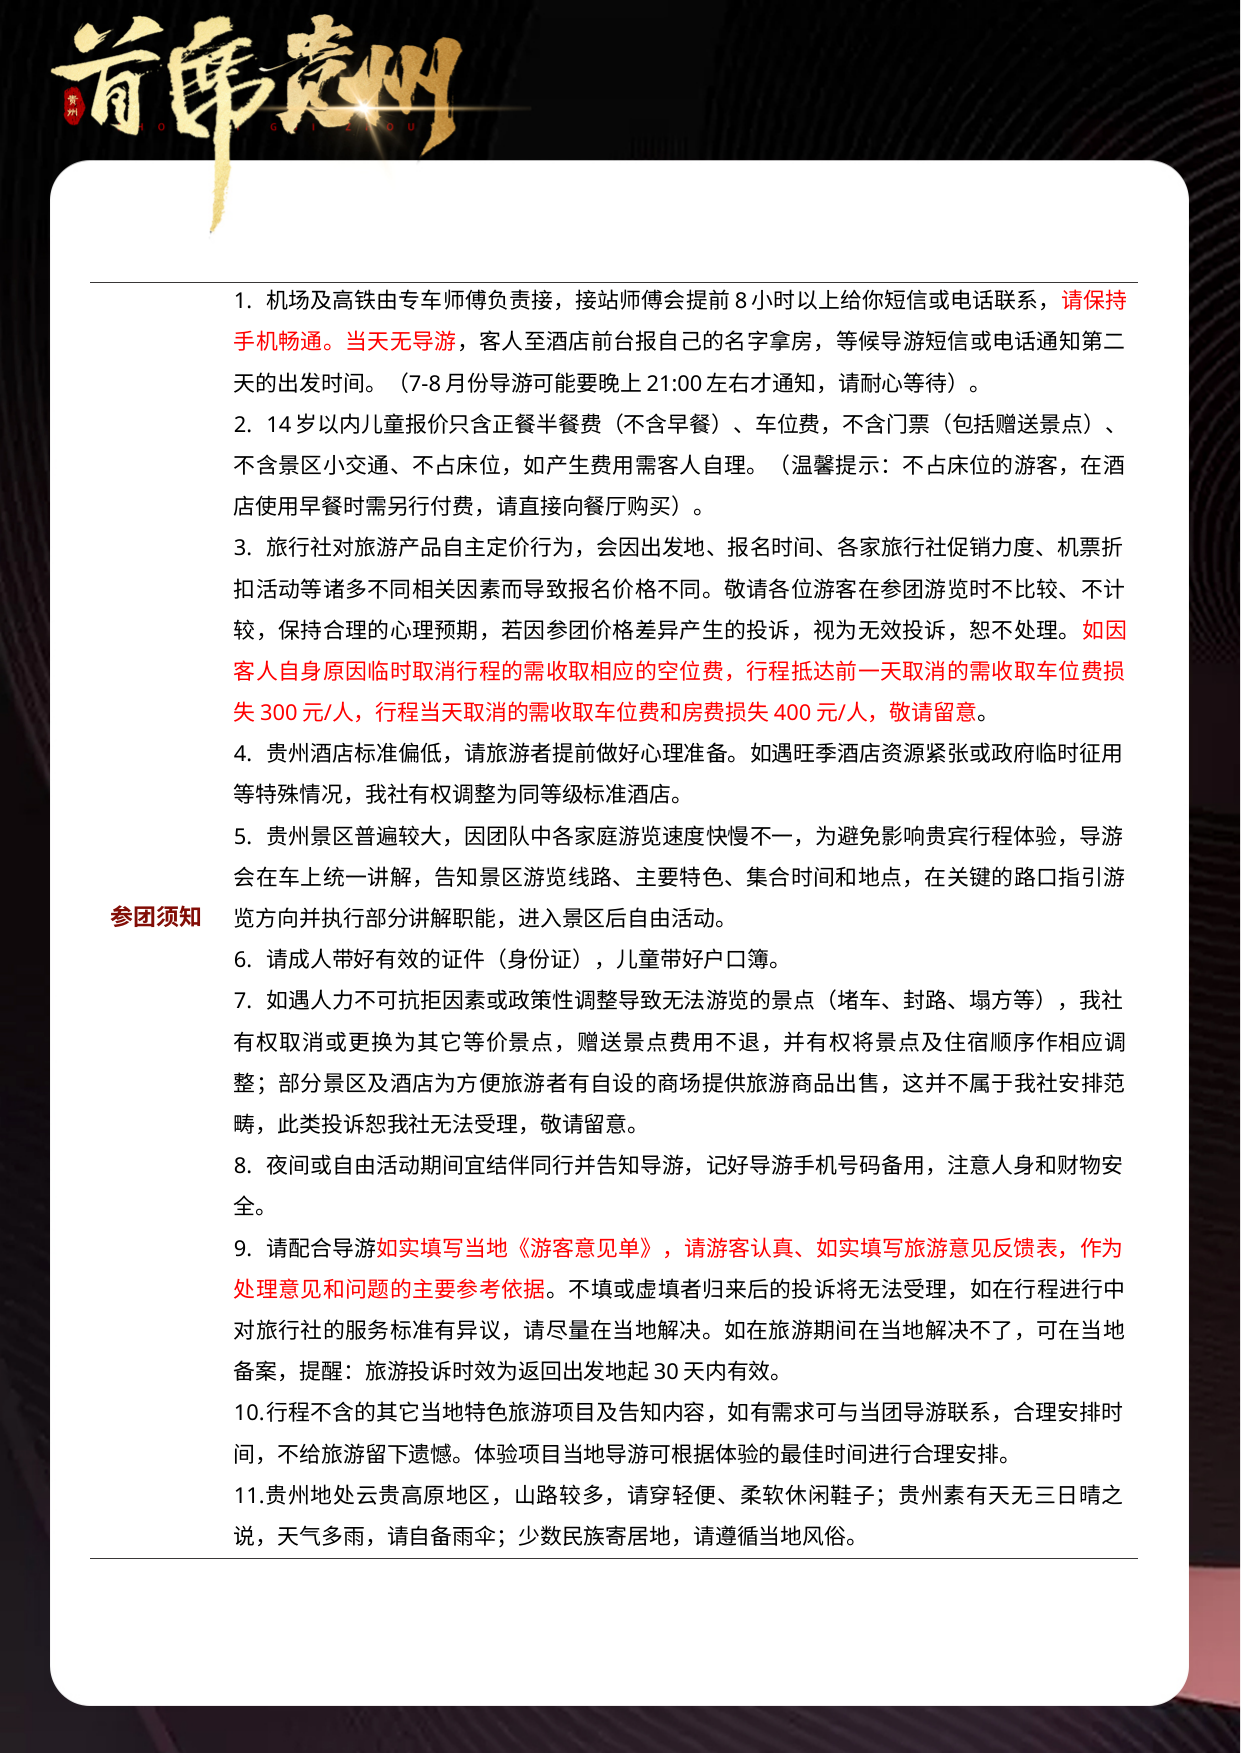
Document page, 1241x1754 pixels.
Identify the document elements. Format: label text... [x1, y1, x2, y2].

picture [0, 0, 1241, 1753]
table_header 机场及高铁由专车师傅负责接，接站师傅会提前8小时以上给你短信或电话联系，请保持手机畅通。当天无导游，客人至酒店前台报自己的名字拿房，等候导游短信或电话通知第二天的出发时间。（7-8月份导游可能要晚上21:00左右才通知，请耐心等待）。 14岁以内儿童报价只含正餐半餐费（不含早餐）、车位费，不含门票（包括赠送景点）、不含景区小交通、不占床位，如产生费用需客人自理。（温馨提示：不占床位的游客，在酒店使用早餐时需另行付费，请直接向餐厅购买）。 旅行社对旅游产品自主定价行为，会因出发地、报名时间、各家旅行社促销力度、机票折扣活动等诸多不同相关因素而导致报名价格不同。敬请各位游客在参团游览时不比较、不计较，保持合理的心理预期，若因参团价格差异产生的投诉，视为无效投诉，恕不处理。如因客人自身原因临时取消行程的需收取相应的空位费，行程抵达前一天取消的需收取车位费损失300元/人，行程当天取消的需收取车位费和房费损失400元/人，敬请留意。 贵州酒店标准偏低，请旅游者提前做好心理准备。如遇旺季酒店资源紧张或政府临时征用等特殊情况，我社有权调整为同等级标准酒店。 贵州景区普遍较大，因团队中各家庭游览速度快慢不一，为避免影响贵宾行程体验，导游会在车上统一讲解，告知景区游览线路、主要特色、集合时间和地点，在关键的路口指引游览方向并执行部分讲解职能，进入景区后自由活动。 请成人带好有效的证件（身份证），儿童带好户口簿。 如遇人力不可抗拒因素或政策性调整导致无法游览的景点（堵车、封路、塌方等），我社有权取消或更换为其它等价景点，赠送景点费用不退，并有权将景点及住宿顺序作相应调整；部分景区及酒店为方便旅游者有自设的商场提供旅游商品出售，这并不属于我社安排范畴，此类投诉恕我社无法受理，敬请留意。 夜间或自由活动期间宜结伴同行并告知导游，记好导游手机号码备用，注意人身和财物安全。 请配合导游如实填写当地《游客意见单》，请游客认真、如实填写旅游意见反馈表，作为处理意见和问题的主要参考依据。不填或虚填者归来后的投诉将无法受理，如在行程进行中对旅行社的服务标准有异议，请尽量在当地解决。如在旅游期间在当地解决不了，可在当地备案，提醒：旅游投诉时效为返回出发地起30天内有效。 行程不含的其它当地特色旅游项目及告知内容，如有需求可与当团导游联系，合理安排时间，不给旅游留下遗憾。体验项目当地导游可根据体验的最佳时间进行合理安排。 11.贵州地处云贵高原地区，山路较多，请穿轻便、柔软休闲鞋子；贵州素有天无三日晴之说，天气多雨，请自备雨伞；少数民族寄居地，请遵循当地风俗。 [223, 283, 1138, 1558]
table_header 参团须知 [90, 283, 222, 1558]
